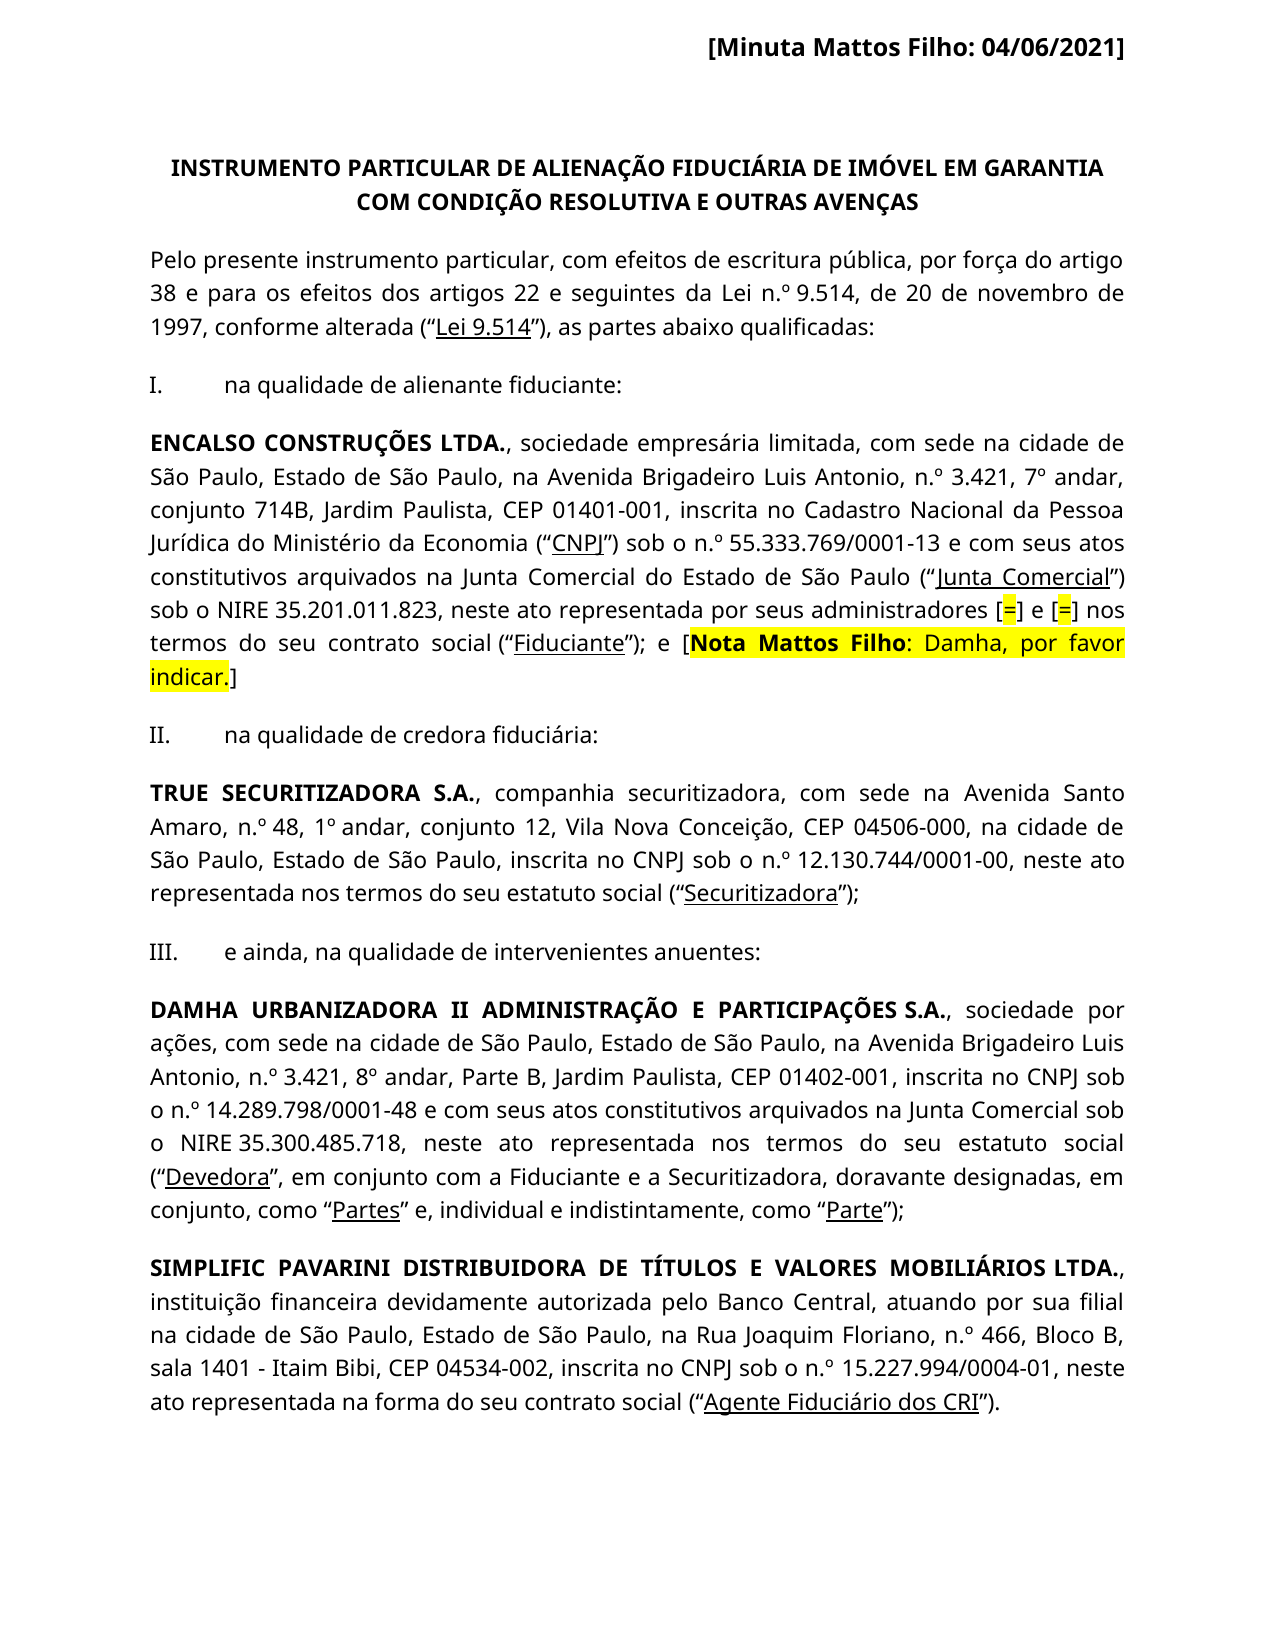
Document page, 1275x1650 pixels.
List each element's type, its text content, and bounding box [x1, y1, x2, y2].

text DAMHA URBANIZADORA II ADMINISTRAÇÃO E PARTICIPAÇÕES S.A., sociedade por ações, com sede na cidade de São Paulo, Estado de São Paulo, na Avenida Brigadeiro Luis Antonio, n.º 3.421, 8º andar, Parte B, Jardim Paulista, CEP 01402-001, inscrita no CNPJ sob o n.º 14.289.798/0001-48 e com seus atos constitutivos arquivados na Junta Comercial sob o NIRE 35.300.485.718, neste ato representada nos termos do seu estatuto social (“Devedora”, em conjunto com a Fiduciante e a Securitizadora, doravante designadas, em conjunto, como “Partes” e, individual e indistintamente, como “Parte”); [150, 992, 1125, 1225]
list e ainda, na qualidade de intervenientes anuentes: [149, 933, 1125, 967]
text TRUE SECURITIZADORA S.A., companhia securitizadora, com sede na Avenida Santo Amaro, n.º 48, 1º andar, conjunto 12, Vila Nova Conceição, CEP 04506-000, na cidade de São Paulo, Estado de São Paulo, inscrita no CNPJ sob o n.º 12.130.744/0001-00, neste ato representada nos termos do seu estatuto social (“Securitizadora”); [150, 775, 1125, 908]
list na qualidade de alienante fiduciante: [149, 367, 1125, 400]
subtitle INSTRUMENTO PARTICULAR DE ALIENAÇÃO FIDUCIÁRIA DE IMÓVEL EM GARANTIA COM CONDIÇÃO RESOLUTIVA E OUTRAS AVENÇAS [150, 150, 1125, 217]
text Pelo presente instrumento particular, com efeitos de escritura pública, por força do artigo 38 e para os efeitos dos artigos 22 e seguintes da Lei n.º 9.514, de 20 de novembro de 1997, conforme alterada (“Lei 9.514”), as partes abaixo qualificadas: [150, 242, 1125, 342]
list na qualidade de credora fiduciária: [149, 717, 1125, 750]
text ENCALSO CONSTRUÇÕES LTDA., sociedade empresária limitada, com sede na cidade de São Paulo, Estado de São Paulo, na Avenida Brigadeiro Luis Antonio, n.º 3.421, 7º andar, conjunto 714B, Jardim Paulista, CEP 01401-001, inscrita no Cadastro Nacional da Pessoa Jurídica do Ministério da Economia (“CNPJ”) sob o n.º 55.333.769/0001-13 e com seus atos constitutivos arquivados na Junta Comercial do Estado de São Paulo (“Junta Comercial”) sob o NIRE 35.201.011.823, neste ato representada por seus administradores [=] e [=] nos termos do seu contrato social (“Fiduciante”); e [Nota Mattos Filho: Damha, por favor indicar.] [150, 425, 1125, 692]
text SIMPLIFIC PAVARINI DISTRIBUIDORA DE TÍTULOS E VALORES MOBILIÁRIOS LTDA., instituição financeira devidamente autorizada pelo Banco Central, atuando por sua filial na cidade de São Paulo, Estado de São Paulo, na Rua Joaquim Floriano, n.º 466, Bloco B, sala 1401 - Itaim Bibi, CEP 04534-002, inscrita no CNPJ sob o n.º 15.227.994/0004-01, neste ato representada na forma do seu contrato social (“Agente Fiduciário dos CRI”). [150, 1250, 1125, 1417]
